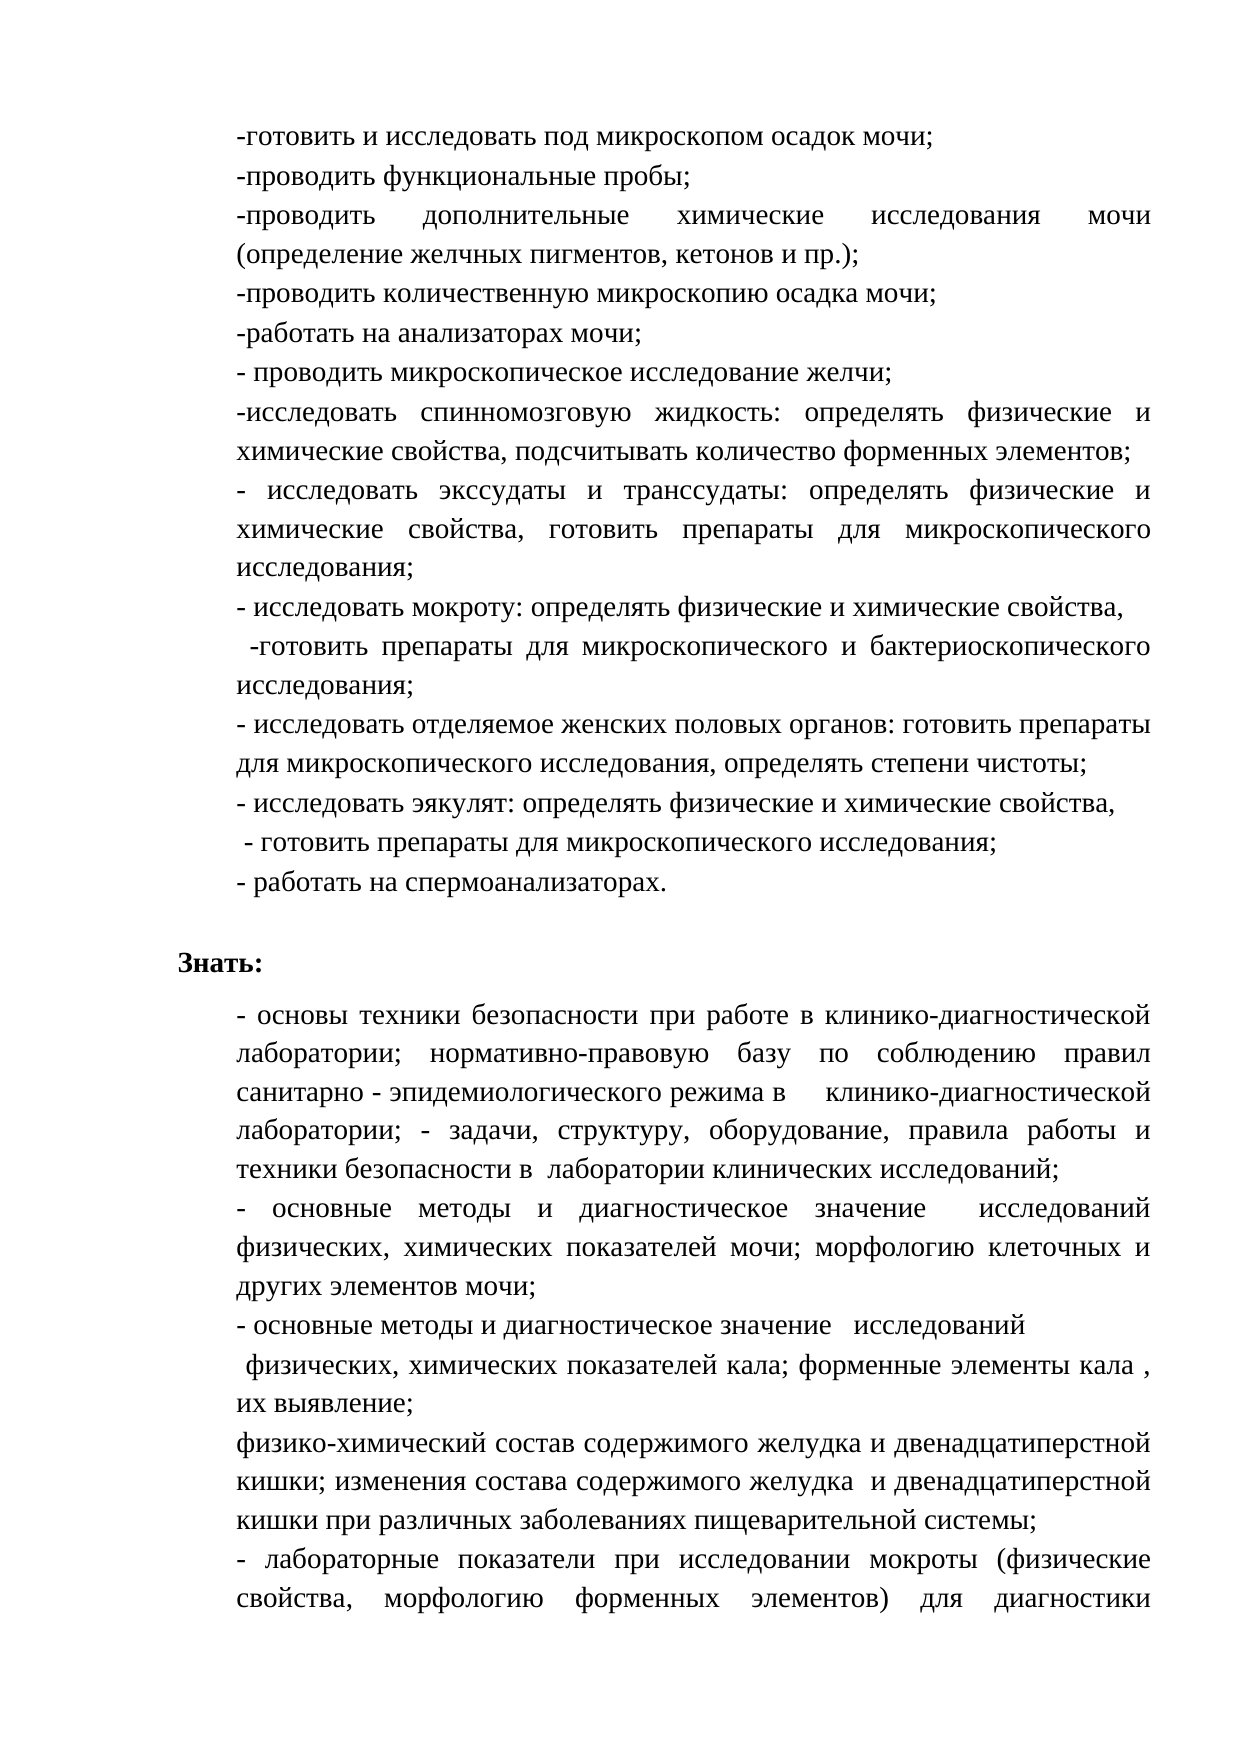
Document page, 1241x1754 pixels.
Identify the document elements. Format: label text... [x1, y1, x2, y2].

text Знать: [177, 946, 1152, 979]
text -проводить функциональные пробы; [236, 158, 1152, 191]
text -проводить дополнительные химические исследования мочи (определение желчных пигментов, кетонов и пр.); [236, 197, 1152, 269]
text - исследовать экссудаты и транссудаты: определять физические и химические свойства, готовить препараты для микроскопического исследования; [236, 472, 1152, 583]
text - основы техники безопасности при работе в клинико-диагностической лаборатории; нормативно-правовую базу по соблюдению правил санитарно - эпидемиологического режима в клинико-диагностической лаборатории; - задачи, структуру, оборудование, правила работы и техники безопасности в лаборатории клинических исследований; [236, 997, 1152, 1184]
text -работать на анализаторах мочи; [236, 315, 1152, 348]
text - проводить микроскопическое исследование желчи; [236, 354, 1152, 388]
text -готовить и исследовать под микроскопом осадок мочи; [236, 118, 1152, 152]
text - исследовать мокроту: определять физические и химические свойства, [236, 589, 1152, 622]
text физических, химических показателей кала; форменные элементы кала , их выявление; [236, 1347, 1152, 1419]
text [236, 1542, 1152, 1614]
text - исследовать отделяемое женских половых органов: готовить препараты для микроскопического исследования, определять степени чистоты; [236, 707, 1152, 779]
text -проводить количественную микроскопию осадка мочи; [236, 275, 1152, 309]
text - исследовать эякулят: определять физические и химические свойства, [236, 785, 1152, 818]
text - основные методы и диагностическое значение исследований [236, 1307, 1152, 1341]
text - готовить препараты для микроскопического исследования; [236, 824, 1152, 858]
text физико-химический состав содержимого желудка и двенадцатиперстной кишки; изменения состава содержимого желудка и двенадцатиперстной кишки при различных заболеваниях пищеварительной системы; [236, 1425, 1152, 1536]
text - работать на спермоанализаторах. [236, 864, 1152, 897]
text -исследовать спинномозговую жидкость: определять физические и химические свойства, подсчитывать количество форменных элементов; [236, 394, 1152, 466]
text -готовить препараты для микроскопического и бактериоскопического исследования; [236, 628, 1152, 701]
text - основные методы и диагностическое значение исследований физических, химических показателей мочи; морфологию клеточных и других элементов мочи; [236, 1191, 1152, 1301]
